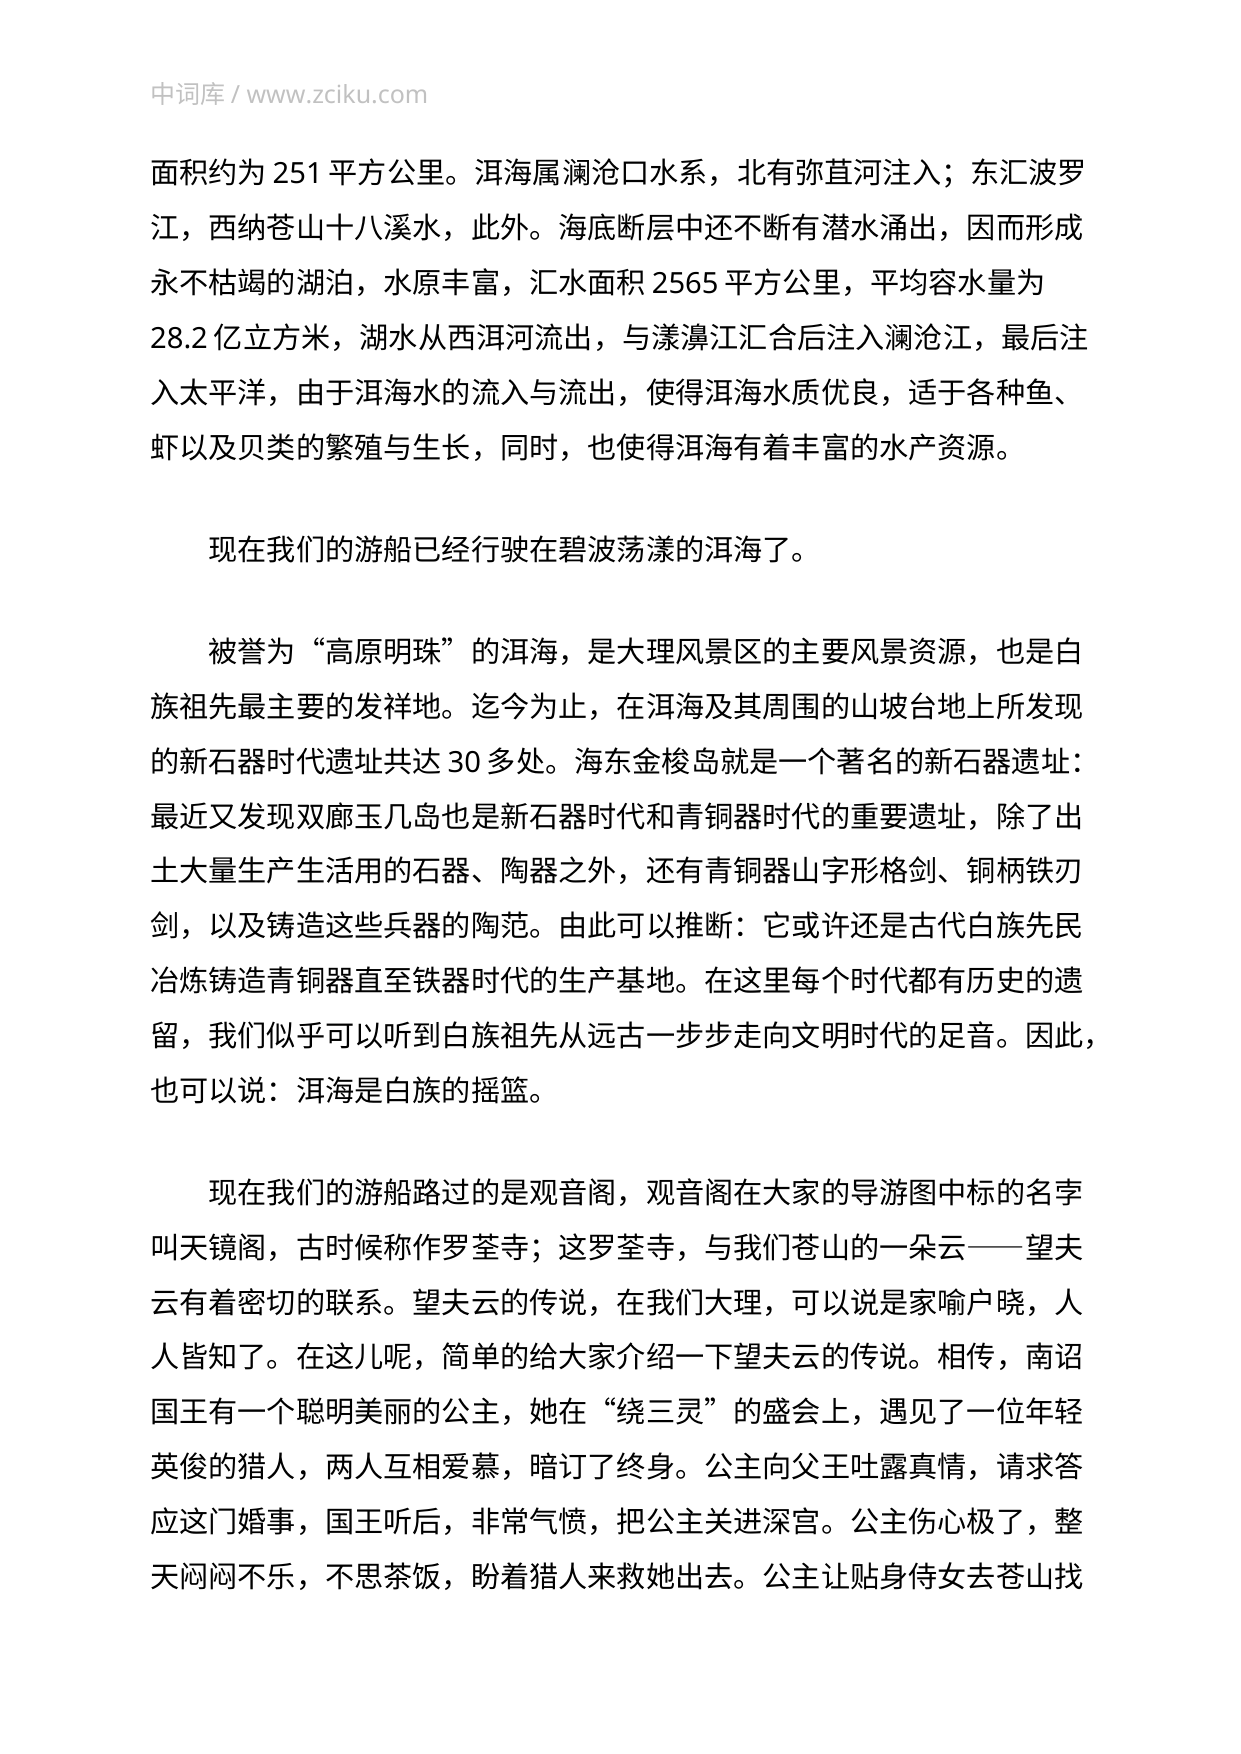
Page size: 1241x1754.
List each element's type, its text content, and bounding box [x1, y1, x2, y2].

text 现在我们的游船已经行驶在碧波荡漾的洱海了。 [150, 527, 1090, 569]
text 被誉为“高原明珠”的洱海，是大理风景区的主要风景资源，也是白族祖先最主要的发祥地。迄今为止，在洱海及其周围的山坡台地上所发现的新石器时代遗址共达30多处。海东金梭岛就是一个著名的新石器遗址：最近又发现双廊玉几岛也是新石器时代和青铜器时代的重要遗址，除了出土大量生产生活用的石器、陶器之外，还有青铜器山字形格剑、铜柄铁刃剑，以及铸造这些兵器的陶范。由此可以推断：它或许还是古代白族先民冶炼铸造青铜器直至铁器时代的生产基地。在这里每个时代都有历史的遗留，我们似乎可以听到白族祖先从远古一步步走向文明时代的足音。因此，也可以说：洱海是白族的摇篮。 [150, 628, 1090, 1110]
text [150, 150, 1090, 467]
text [150, 1169, 1090, 1596]
